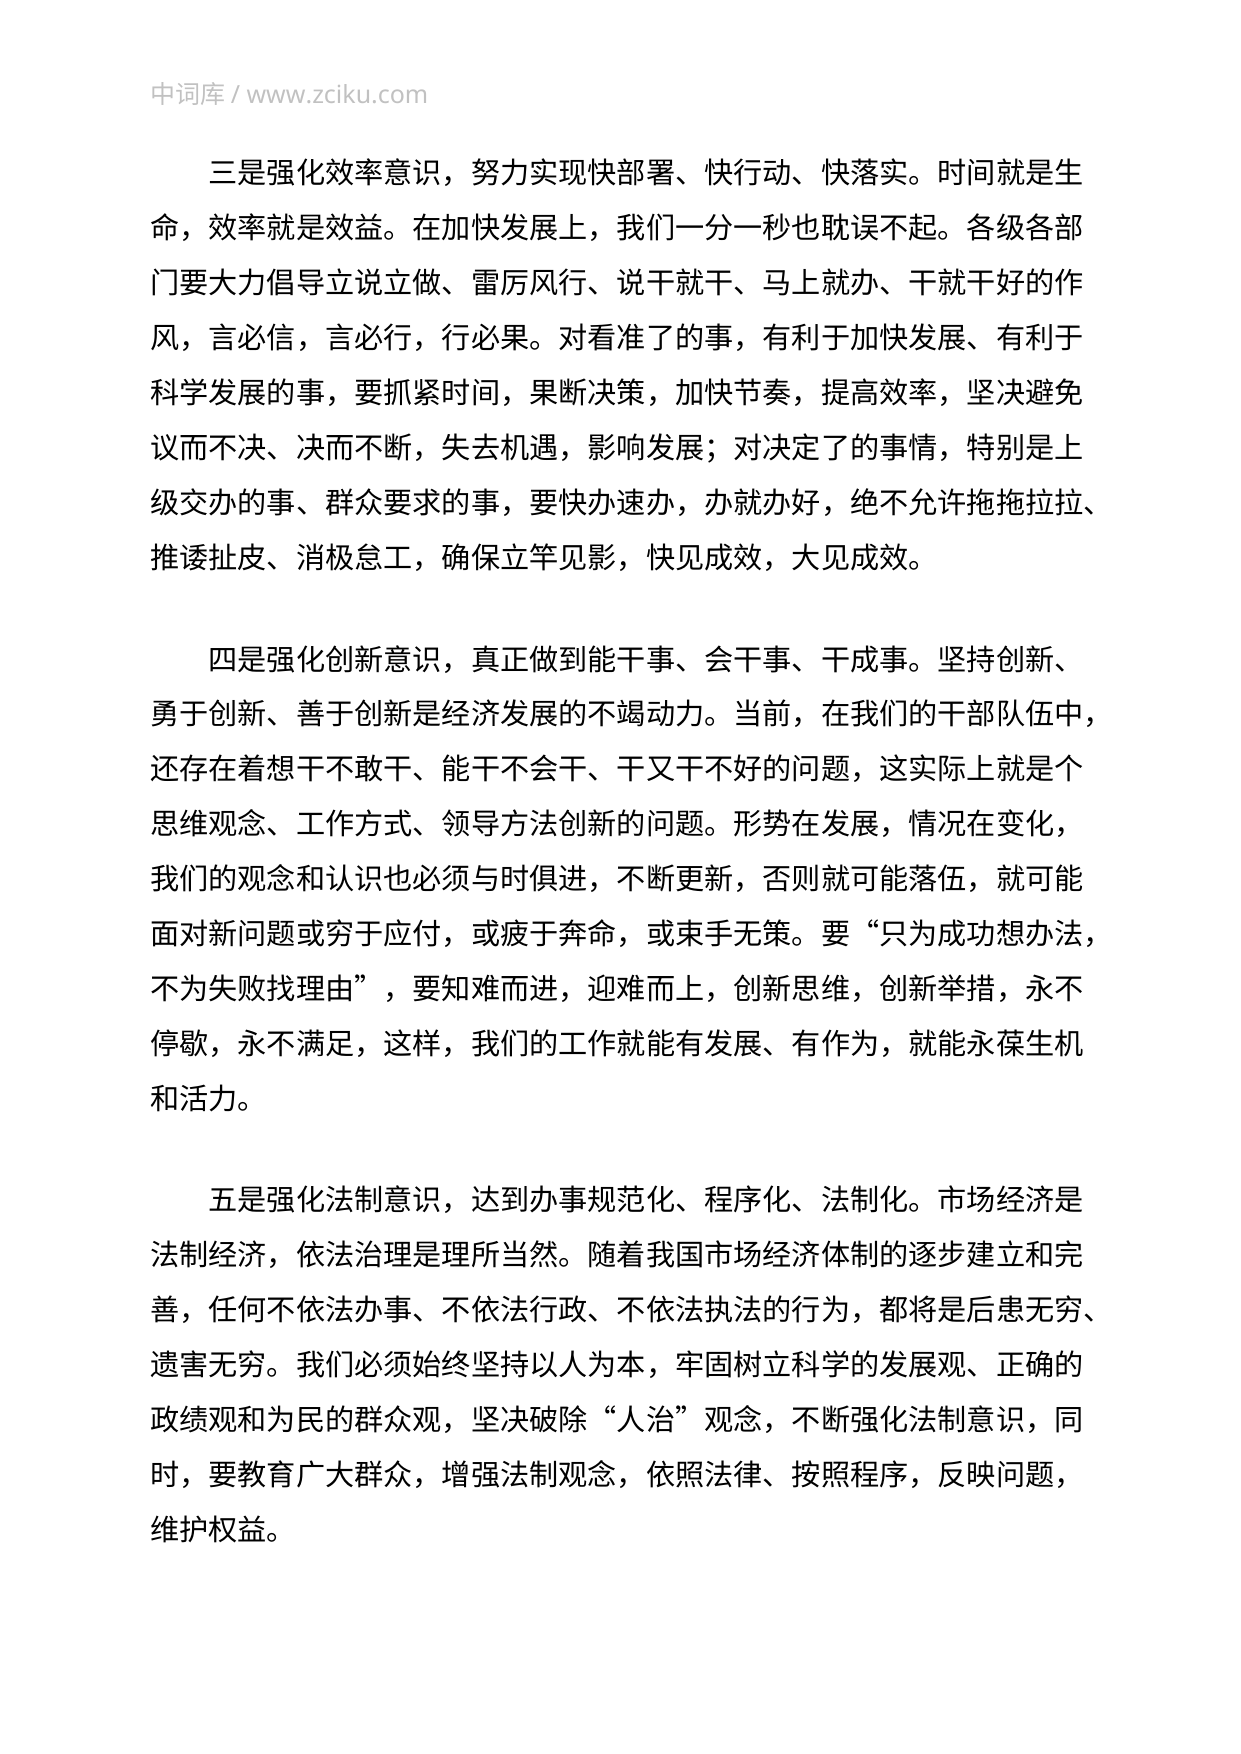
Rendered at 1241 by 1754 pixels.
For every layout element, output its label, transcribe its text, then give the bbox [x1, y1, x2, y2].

text 四是强化创新意识，真正做到能干事、会干事、干成事。坚持创新、勇于创新、善于创新是经济发展的不竭动力。当前，在我们的干部队伍中，还存在着想干不敢干、能干不会干、干又干不好的问题，这实际上就是个思维观念、工作方式、领导方法创新的问题。形势在发展，情况在变化，我们的观念和认识也必须与时俱进，不断更新，否则就可能落伍，就可能面对新问题或穷于应付，或疲于奔命，或束手无策。要“只为成功想办法，不为失败找理由”，要知难而进，迎难而上，创新思维，创新举措，永不停歇，永不满足，这样，我们的工作就能有发展、有作为，就能永葆生机和活力。 [150, 636, 1090, 1117]
text 三是强化效率意识，努力实现快部署、快行动、快落实。时间就是生命，效率就是效益。在加快发展上，我们一分一秒也耽误不起。各级各部门要大力倡导立说立做、雷厉风行、说干就干、马上就办、干就干好的作风，言必信，言必行，行必果。对看准了的事，有利于加快发展、有利于科学发展的事，要抓紧时间，果断决策，加快节奏，提高效率，坚决避免议而不决、决而不断，失去机遇，影响发展；对决定了的事情，特别是上级交办的事、群众要求的事，要快办速办，办就办好，绝不允许拖拖拉拉、推诿扯皮、消极怠工，确保立竿见影，快见成效，大见成效。 [150, 150, 1090, 577]
text 五是强化法制意识，达到办事规范化、程序化、法制化。市场经济是法制经济，依法治理是理所当然。随着我国市场经济体制的逐步建立和完善，任何不依法办事、不依法行政、不依法执法的行为，都将是后患无穷、遗害无穷。我们必须始终坚持以人为本，牢固树立科学的发展观、正确的政绩观和为民的群众观，坚决破除“人治”观念，不断强化法制意识，同时，要教育广大群众，增强法制观念，依照法律、按照程序，反映问题，维护权益。 [150, 1177, 1090, 1549]
